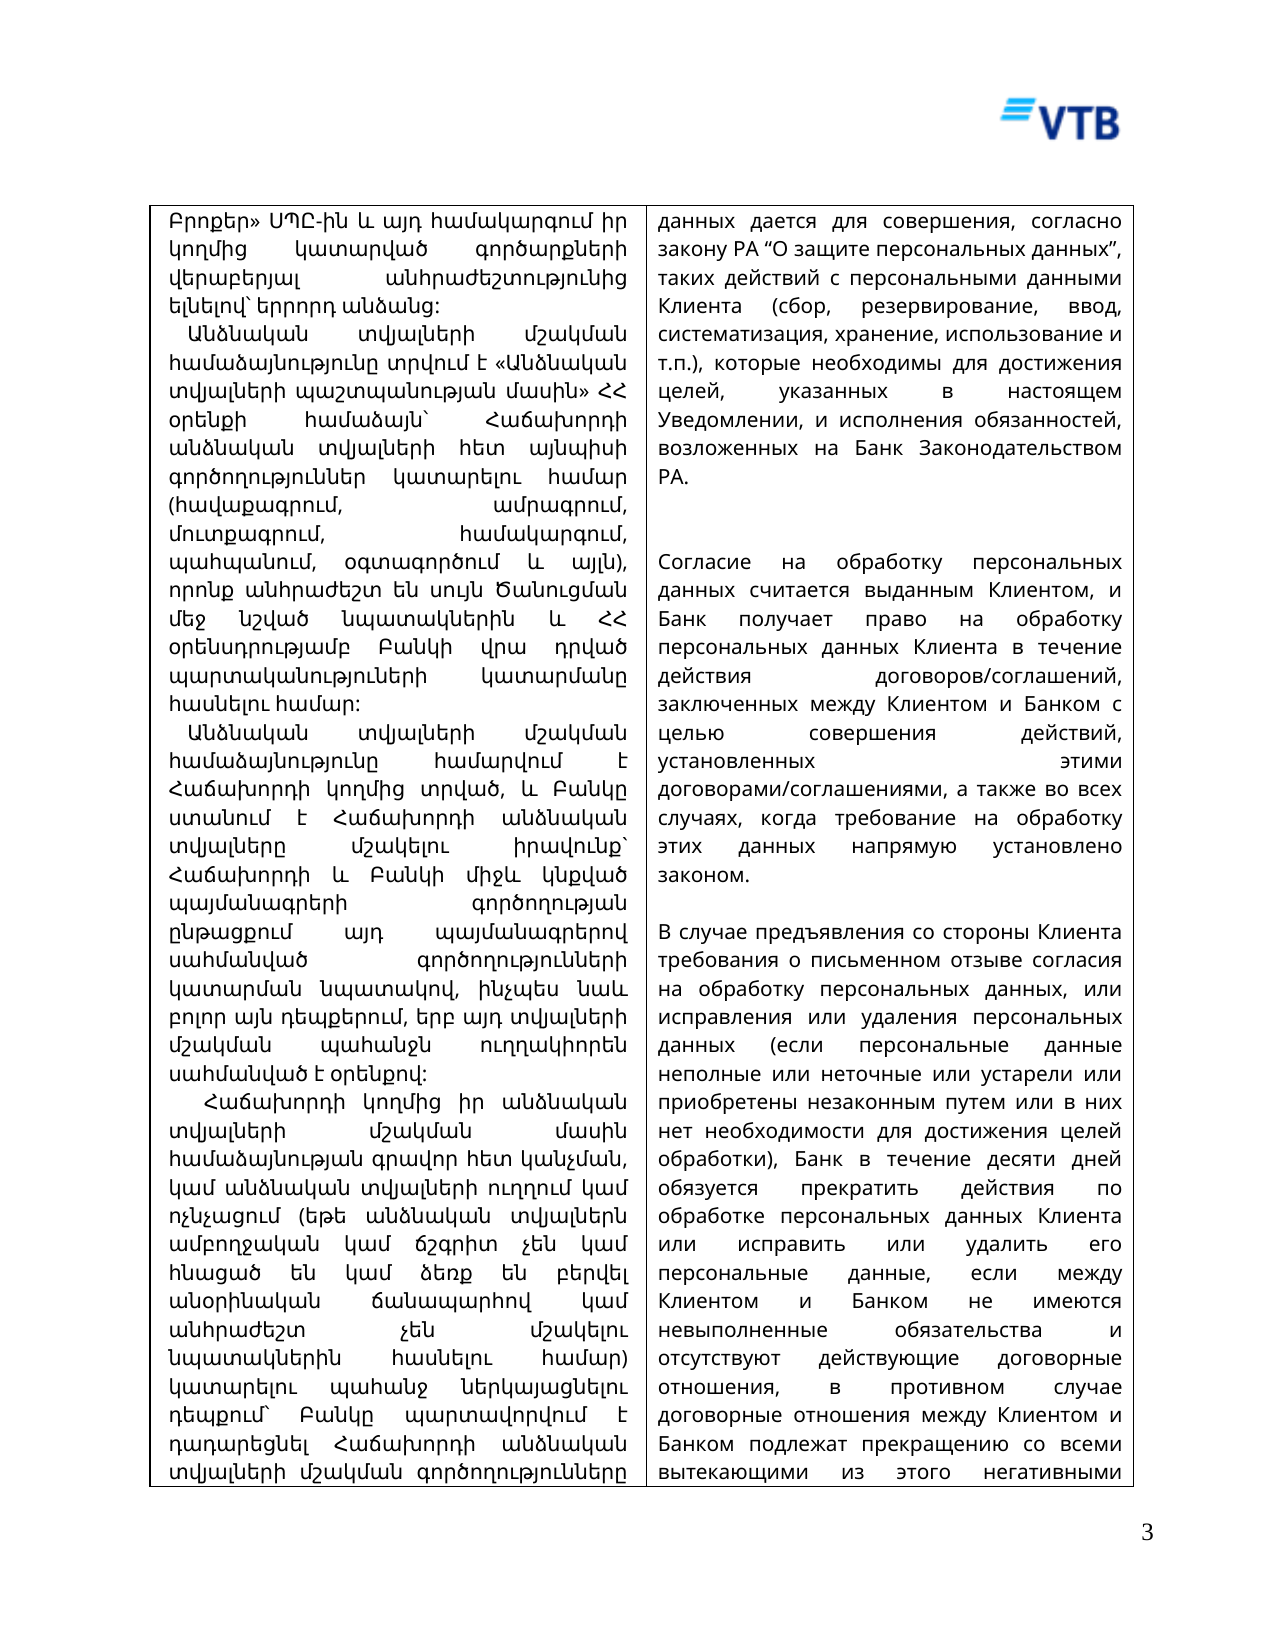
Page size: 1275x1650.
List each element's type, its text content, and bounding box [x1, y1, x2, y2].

picture [976, 75, 1154, 175]
